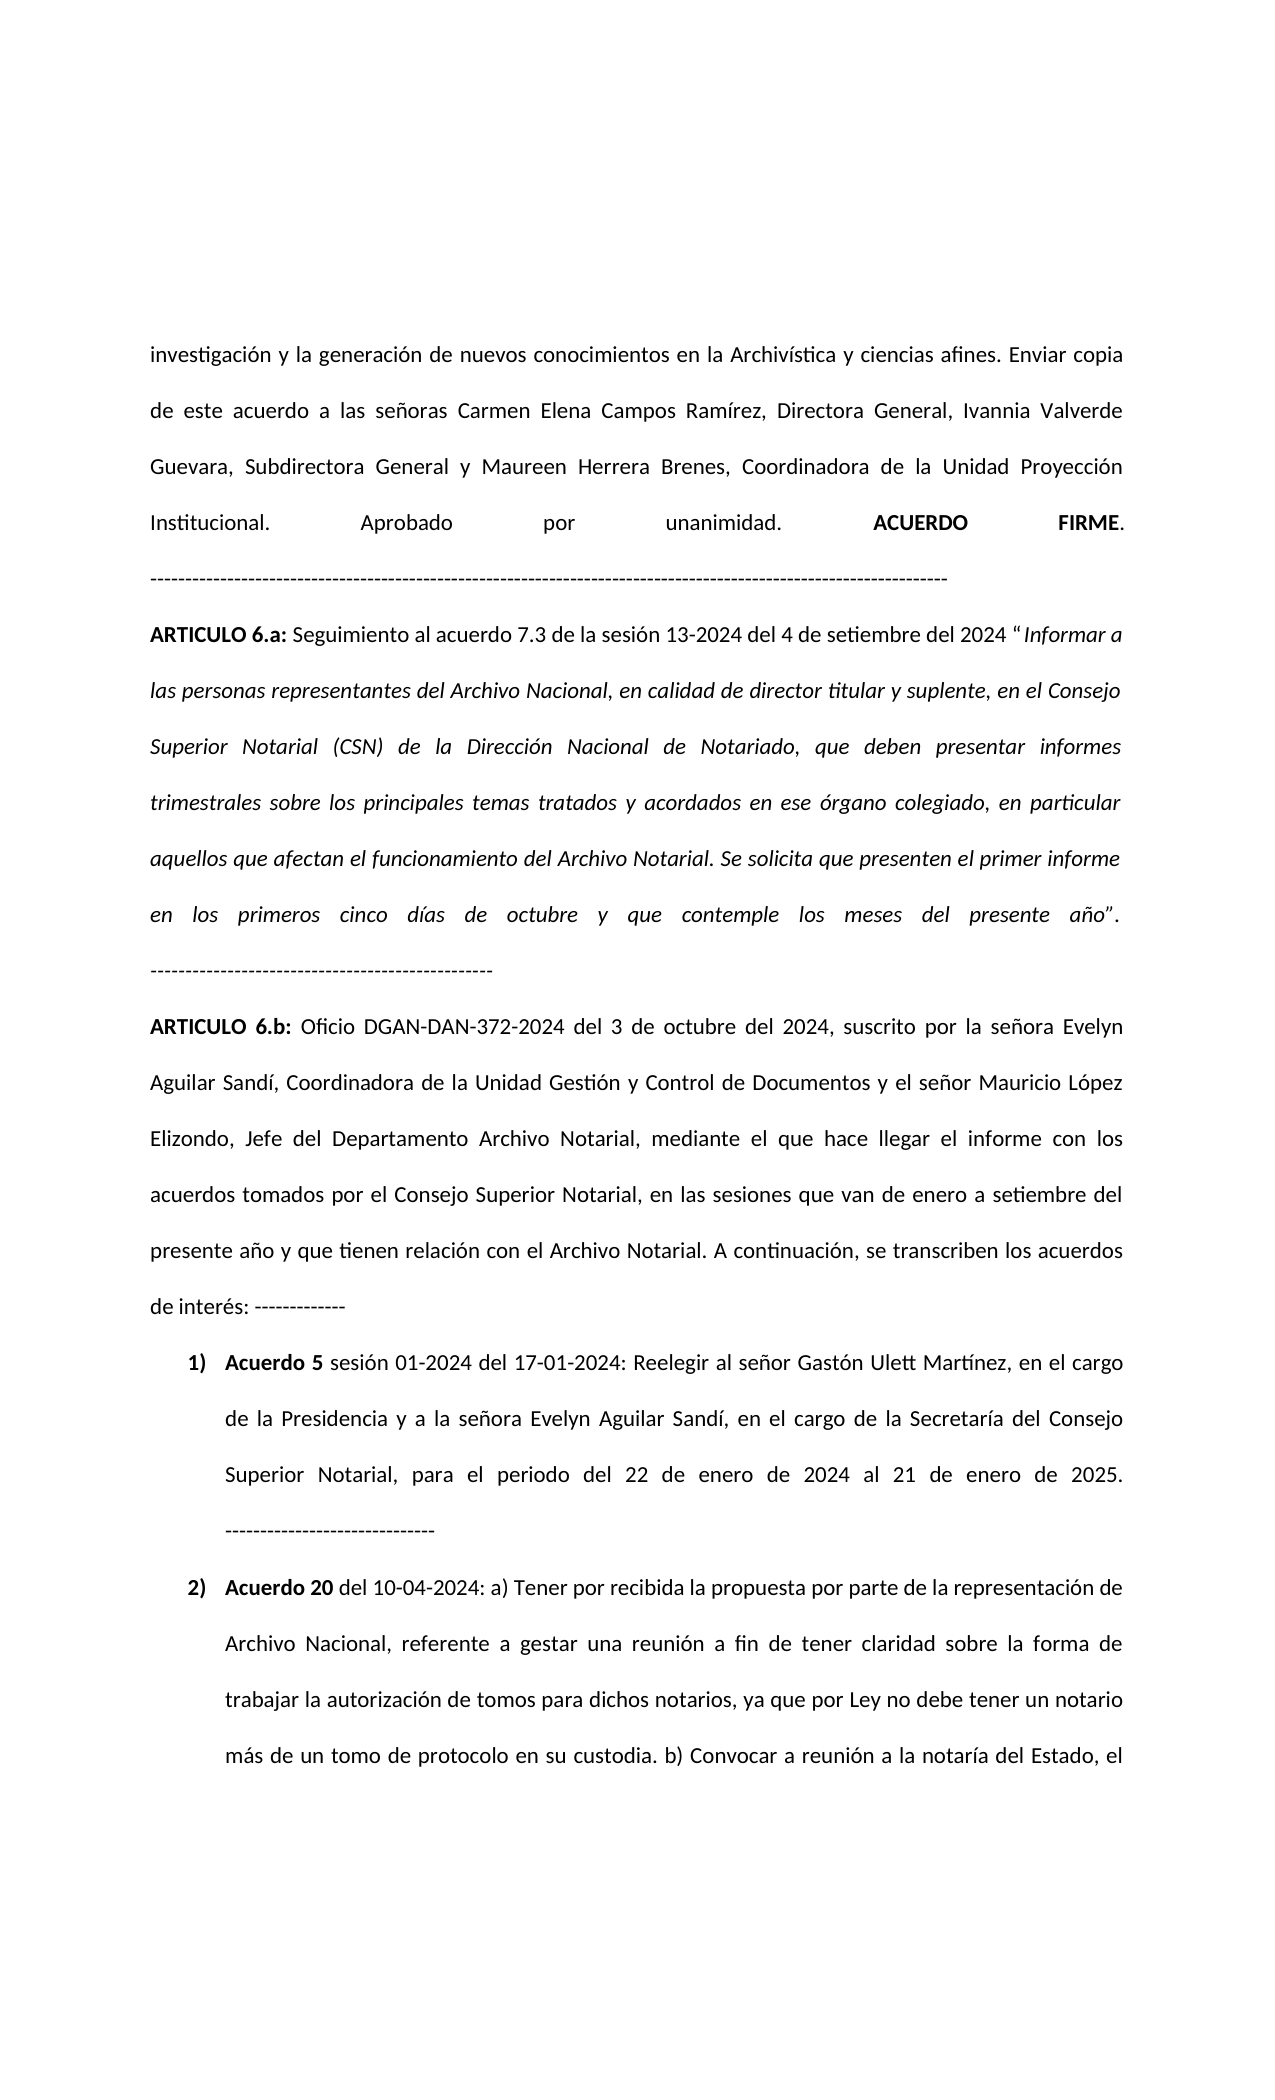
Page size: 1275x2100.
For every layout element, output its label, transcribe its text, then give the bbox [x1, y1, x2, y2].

text ARTICULO 6.a: Seguimiento al acuerdo 7.3 de la sesión 13-2024 del 4 de setiembre del 2024 “Informar a las personas representantes del Archivo Nacional, en calidad de director titular y suplente, en el Consejo Superior Notarial (CSN) de la Dirección Nacional de Notariado, que deben presentar informes trimestrales sobre los principales temas tratados y acordados en ese órgano colegiado, en particular aquellos que afectan el funcionamiento del Archivo Notarial. Se solicita que presenten el primer informe en los primeros cinco días de octubre y que contemple los meses del presente año”. ------------------------------------------------- [150, 620, 1125, 984]
list Acuerdo 5 sesión 01-2024 del 17-01-2024: Reelegir al señor Gastón Ulett Martínez, en el cargo de la Presidencia y a la señora Evelyn Aguilar Sandí, en el cargo de la Secretaría del Consejo Superior Notarial, para el periodo del 22 de enero de 2024 al 21 de enero de 2025. ------------------------------ [187, 1348, 1125, 1544]
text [150, 340, 1125, 592]
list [187, 1573, 1125, 1769]
text ARTICULO 6.b: Oficio DGAN-DAN-372-2024 del 3 de octubre del 2024, suscrito por la señora Evelyn Aguilar Sandí, Coordinadora de la Unidad Gestión y Control de Documentos y el señor Mauricio López Elizondo, Jefe del Departamento Archivo Notarial, mediante el que hace llegar el informe con los acuerdos tomados por el Consejo Superior Notarial, en las sesiones que van de enero a setiembre del presente año y que tienen relación con el Archivo Notarial. A continuación, se transcriben los acuerdos de interés: ------------- [150, 1012, 1125, 1320]
